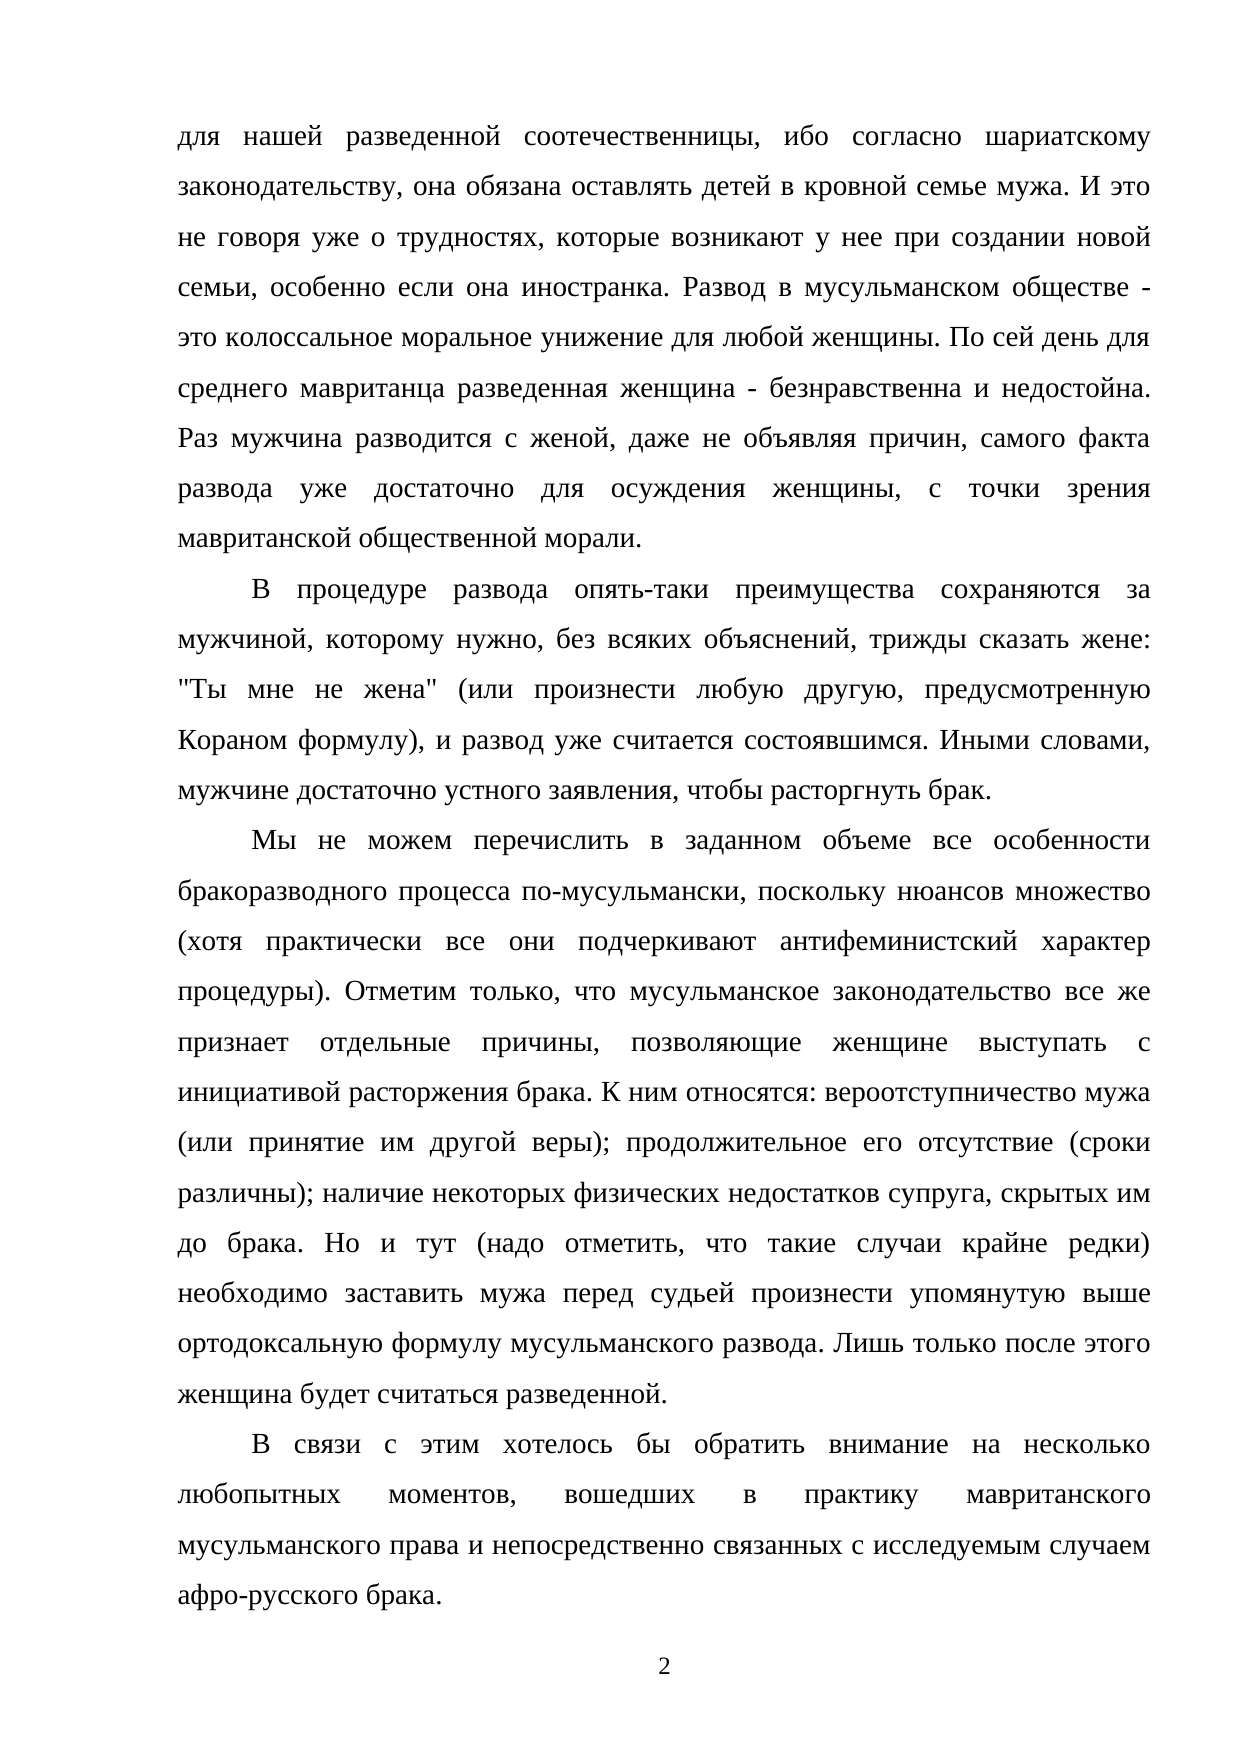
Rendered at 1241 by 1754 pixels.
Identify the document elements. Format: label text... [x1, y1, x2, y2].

text В связи с этим хотелось бы обратить внимание на несколько любопытных моментов, вошедших в практику мавританского мусульманского права и непосредственно связанных с исследуемым случаем афро-русского брака. [177, 1426, 1152, 1611]
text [177, 118, 1152, 554]
text Мы не можем перечислить в заданном объеме все особенности бракоразводного процесса по-мусульмански, поскольку нюансов множество (хотя практически все они подчеркивают антифеминистский характер процедуры). Отметим только, что мусульманское законодательство все же признает отдельные причины, позволяющие женщине выступать с инициативой расторжения брака. К ним относятся: вероотступничество мужа (или принятие им другой веры); продолжительное его отсутствие (сроки различны); наличие некоторых физических недостатков супруга, скрытых им до брака. Но и тут (надо отметить, что такие случаи крайне редки) необходимо заставить мужа перед судьей произнести упомянутую выше ортодоксальную формулу мусульманского развода. Лишь только после этого женщина будет считаться разведенной. [177, 822, 1152, 1409]
text В процедуре развода опять-таки преимущества сохраняются за мужчиной, которому нужно, без всяких объяснений, трижды сказать жене: "Ты мне не жена" (или произнести любую другую, предусмотренную Кораном формулу), и развод уже считается состоявшимся. Иными словами, мужчине достаточно устного заявления, чтобы расторгнуть брак. [177, 571, 1152, 806]
